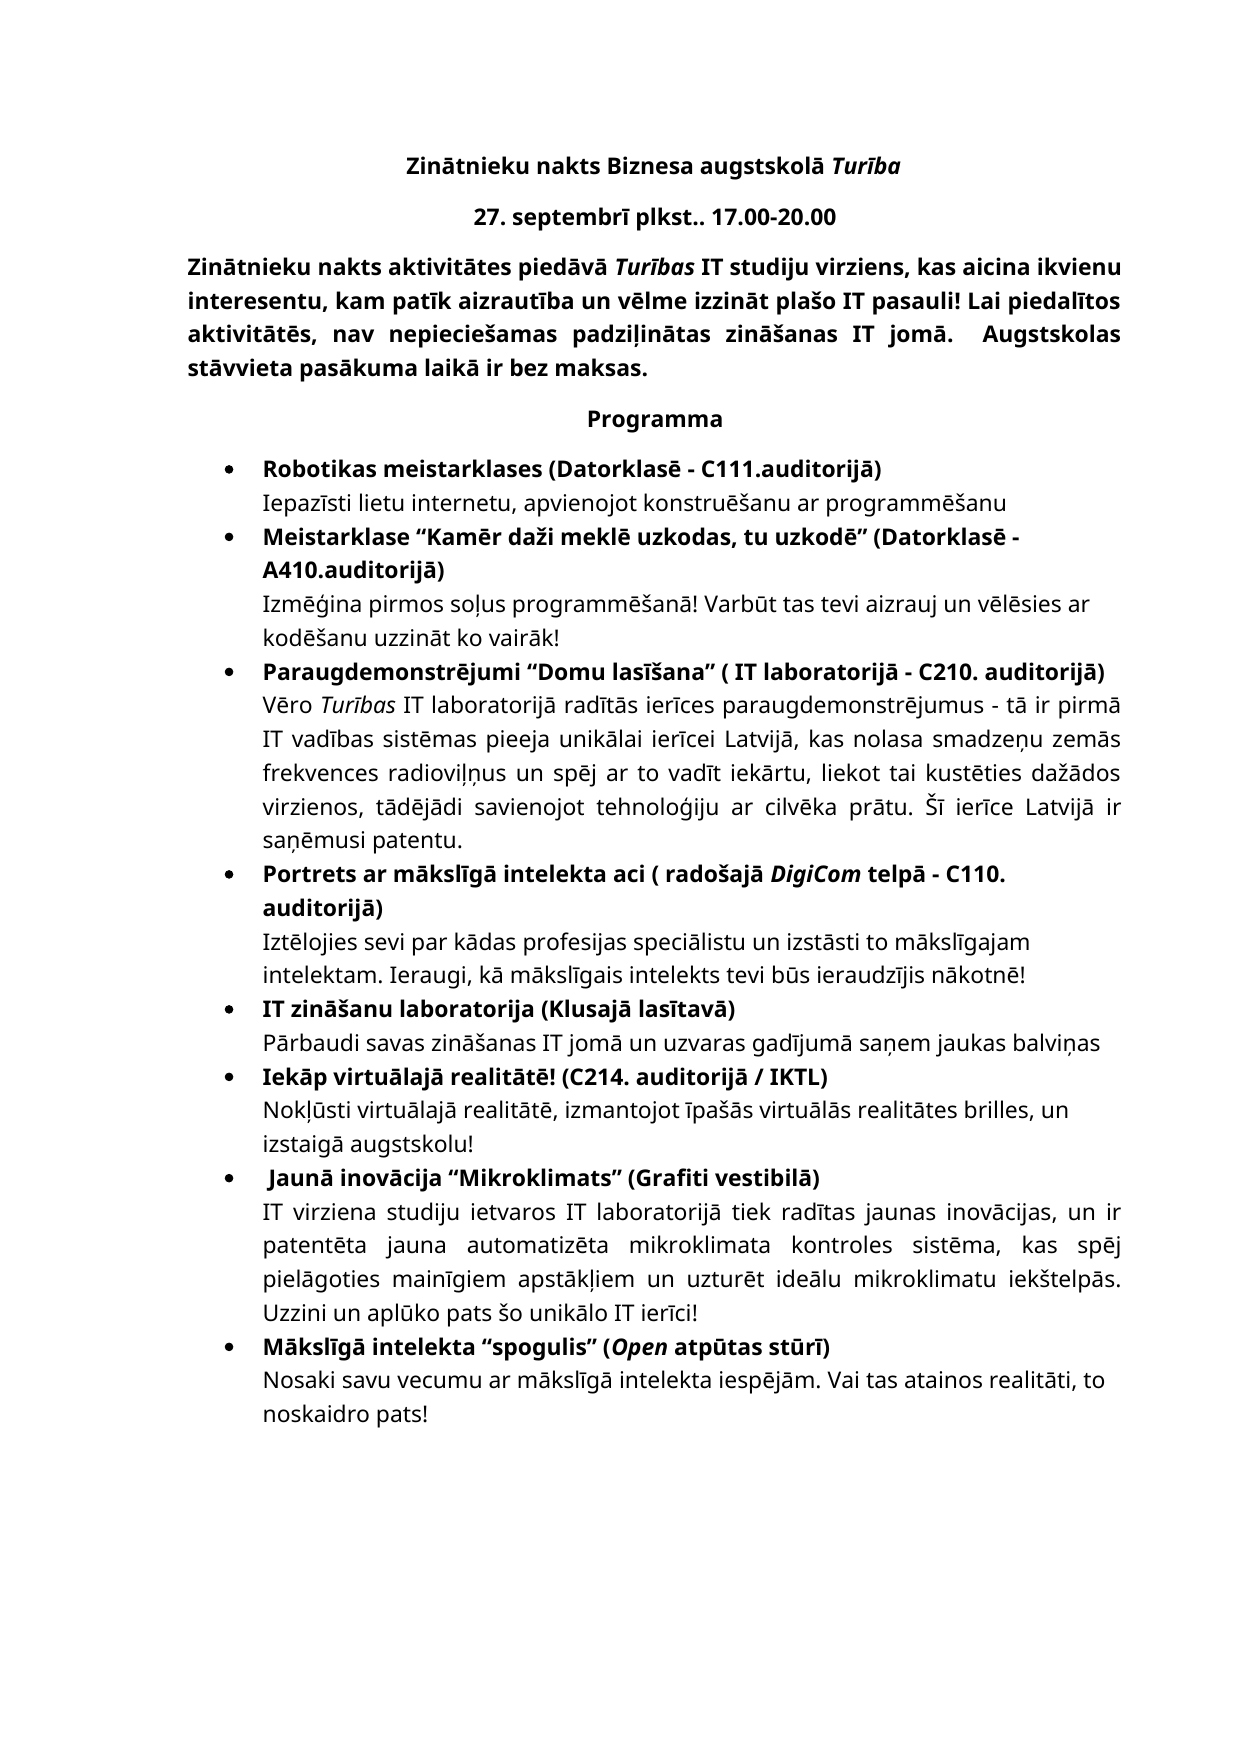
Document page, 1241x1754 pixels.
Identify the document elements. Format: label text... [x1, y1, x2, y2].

list Mākslīgā intelekta “spogulis” (Open atpūtas stūrī) [225, 1330, 1122, 1362]
list Vēro Turības IT laboratorijā radītās ierīces paraugdemonstrējumus - tā ir pirmā IT vadības sistēmas pieeja unikālai ierīcei Latvijā, kas nolasa smadzeņu zemās frekvences radioviļņus un spēj ar to vadīt iekārtu, liekot tai kustēties dažādos virzienos, tādējādi savienojot tehnoloģiju ar cilvēka prātu. Šī ierīce Latvijā ir saņēmusi patentu. [262, 689, 1122, 855]
list Iekāp virtuālajā realitātē! (C214. auditorijā / IKTL) [225, 1060, 1122, 1092]
list Nosaki savu vecumu ar mākslīgā intelekta iespējām. Vai tas atainos realitāti, to noskaidro pats! [262, 1364, 1122, 1429]
list Robotikas meistarklases (Datorklasē - C111.auditorijā) [225, 453, 1122, 484]
list Paraugdemonstrējumi “Domu lasīšana” ( IT laboratorijā - C210. auditorijā) [225, 655, 1122, 687]
list Iepazīsti lietu internetu, apvienojot konstruēšanu ar programmēšanu [262, 487, 1122, 518]
list Iztēlojies sevi par kādas profesijas speciālistu un izstāsti to mākslīgajam intelektam. Ieraugi, kā mākslīgais intelekts tevi būs ieraudzījis nākotnē! [262, 925, 1122, 990]
list Nokļūsti virtuālajā realitātē, izmantojot īpašās virtuālās realitātes brilles, un izstaigā augstskolu! [262, 1094, 1122, 1159]
text 27. septembrī plkst.. 17.00-20.00 [187, 200, 1122, 232]
text Zinātnieku nakts aktivitātes piedāvā Turības IT studiju virziens, kas aicina ikvienu interesentu, kam patīk aizrautība un vēlme izzināt plašo IT pasauli! Lai piedalītos aktivitātēs, nav nepieciešamas padziļinātas zināšanas IT jomā. Augstskolas stāvvieta pasākuma laikā ir bez maksas. [187, 251, 1122, 383]
list Portrets ar mākslīgā intelekta aci ( radošajā DigiCom telpā - C110. auditorijā) [225, 858, 1122, 923]
list IT virziena studiju ietvaros IT laboratorijā tiek radītas jaunas inovācijas, un ir patentēta jauna automatizēta mikroklimata kontroles sistēma, kas spēj pielāgoties mainīgiem apstākļiem un uzturēt ideālu mikroklimatu iekštelpās. Uzzini un aplūko pats šo unikālo IT ierīci! [262, 1195, 1122, 1328]
list Pārbaudi savas zināšanas IT jomā un uzvaras gadījumā saņem jaukas balviņas [262, 1027, 1122, 1058]
list IT zināšanu laboratorija (Klusajā lasītavā) [225, 993, 1122, 1024]
list Meistarklase “Kamēr daži meklē uzkodas, tu uzkodē” (Datorklasē - A410.auditorijā) [225, 520, 1122, 585]
text Zinātnieku nakts Biznesa augstskolā Turība [187, 150, 1122, 181]
text Programma [187, 402, 1122, 434]
list Izmēģina pirmos soļus programmēšanā! Varbūt tas tevi aizrauj un vēlēsies ar kodēšanu uzzināt ko vairāk! [262, 588, 1122, 653]
list Jaunā inovācija “Mikroklimats” (Grafiti vestibilā) [225, 1162, 1122, 1193]
